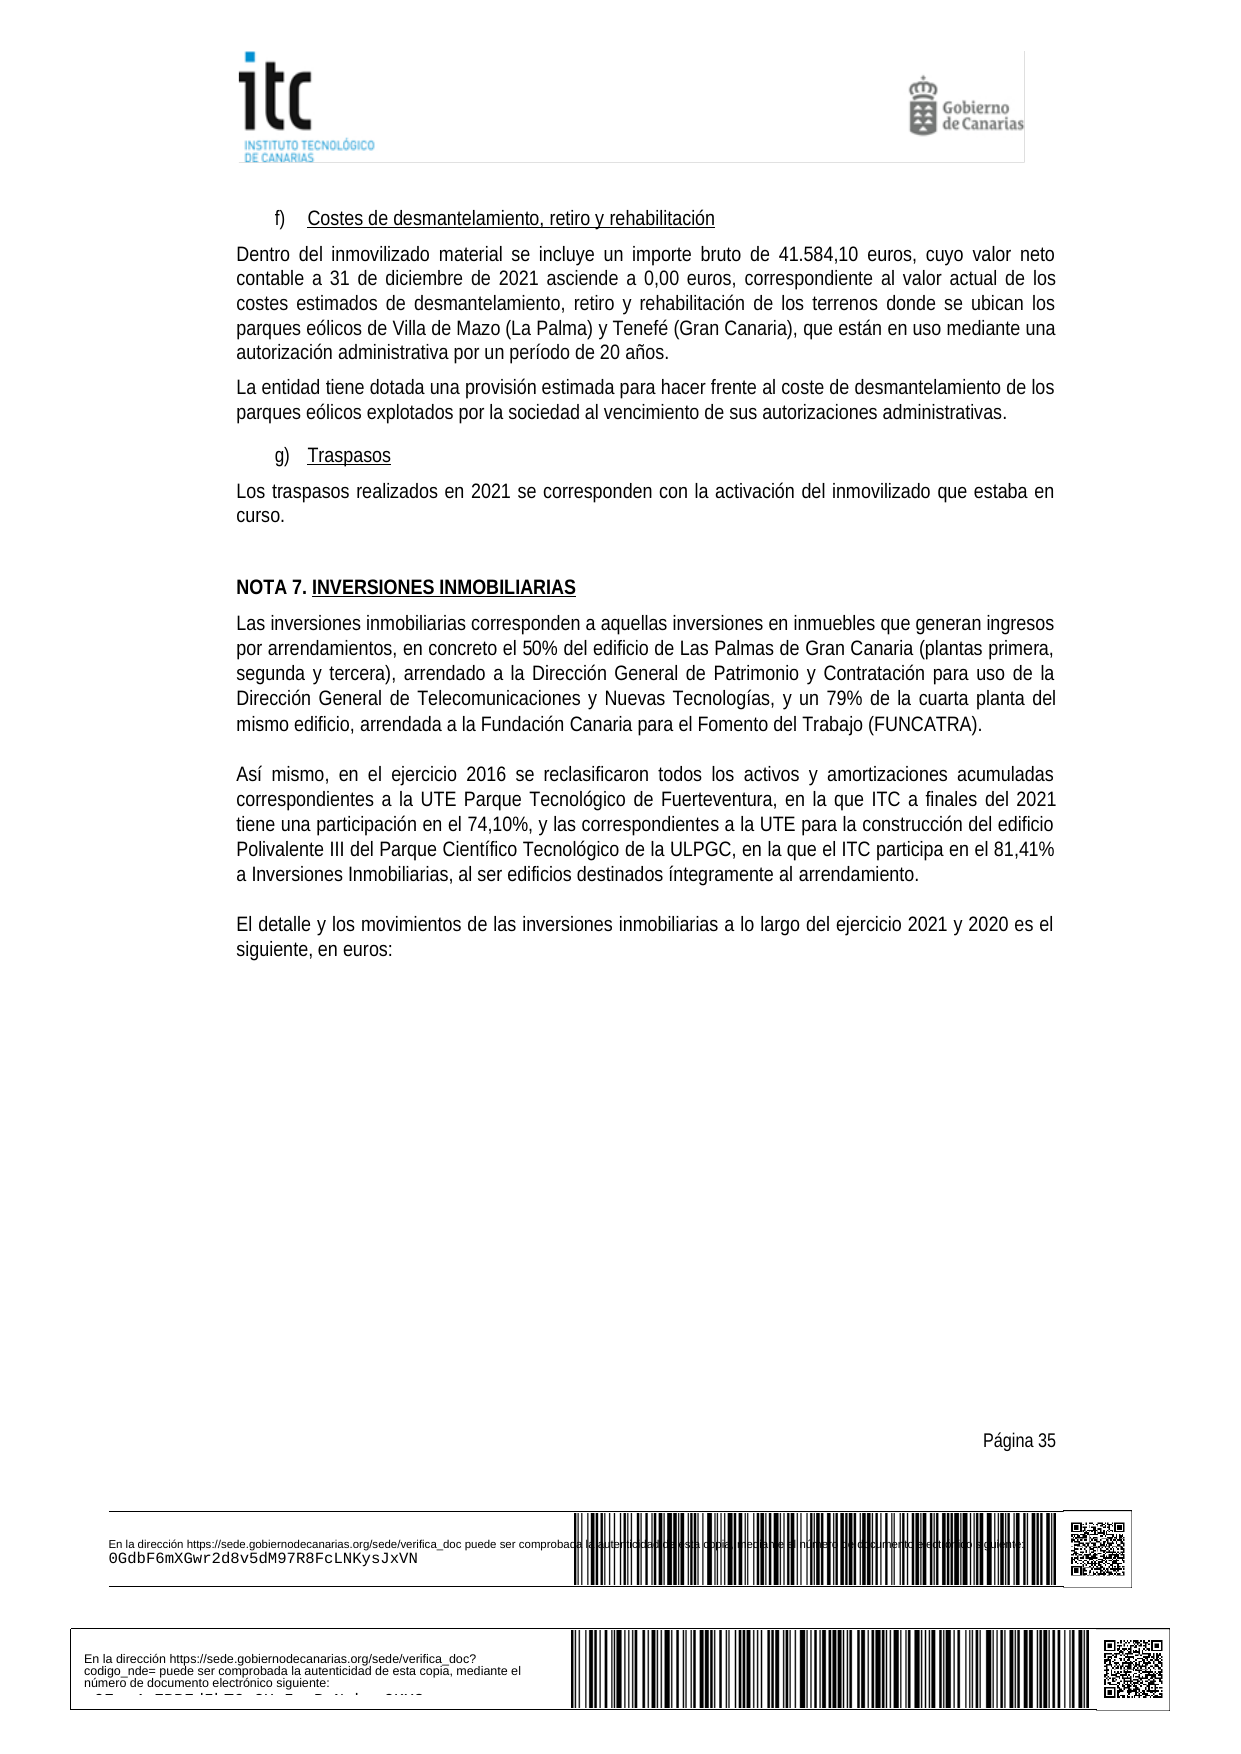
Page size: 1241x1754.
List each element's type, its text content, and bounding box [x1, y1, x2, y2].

list Traspasos [274, 443, 1182, 467]
picture [574, 1513, 1056, 1585]
text Página 35 [58, 1429, 1056, 1452]
picture [1063, 1510, 1132, 1588]
text La entidad tiene dotada una provisión estimada para hacer frente al coste de desmantelamiento de los parques eólicos explotados por la sociedad al vencimiento de sus autorizaciones administrativas. [236, 375, 1056, 424]
text Las inversiones inmobiliarias corresponden a aquellas inversiones en inmuebles que generan ingresos por arrendamientos, en concreto el 50% del edificio de Las Palmas de Gran Canaria (plantas primera, segunda y tercera), arrendado a la Dirección General de Patrimonio y Contratación para uso de la Dirección General de Telecomunicaciones y Nuevas Tecnologías, y un 79% de la cuarta planta del mismo edificio, arrendada a la Fundación Canaria para el Fomento del Trabajo (FUNCATRA). [236, 611, 1056, 735]
picture [1096, 1628, 1170, 1711]
list Costes de desmantelamiento, retiro y rehabilitación [274, 206, 1182, 230]
picture [571, 1630, 1089, 1708]
subtitle NOTA 7. INVERSIONES INMOBILIARIAS [236, 575, 1182, 599]
text Así mismo, en el ejercicio 2016 se reclasificaron todos los activos y amortizaciones acumuladas correspondientes a la UTE Parque Tecnológico de Fuerteventura, en la que ITC a finales del 2021 tiene una participación en el 74,10%, y las correspondientes a la UTE para la construcción del edificio Polivalente III del Parque Científico Tecnológico de la ULPGC, en la que el ITC participa en el 81,41% a Inversiones Inmobiliarias, al ser edificios destinados íntegramente al arrendamiento. [236, 761, 1056, 886]
picture [238, 51, 1026, 164]
text Dentro del inmovilizado material se incluye un importe bruto de 41.584,10 euros, cuyo valor neto contable a 31 de diciembre de 2021 asciende a 0,00 euros, correspondiente al valor actual de los costes estimados de desmantelamiento, retiro y rehabilitación de los terrenos donde se ubican los parques eólicos de Villa de Mazo (La Palma) y Tenefé (Gran Canaria), que están en uso mediante una autorización administrativa por un período de 20 años. [236, 242, 1056, 364]
text Los traspasos realizados en 2021 se corresponden con la activación del inmovilizado que estaba en curso. [236, 479, 1056, 527]
text El detalle y los movimientos de las inversiones inmobiliarias a lo largo del ejercicio 2021 y 2020 es el siguiente, en euros: [236, 912, 1056, 961]
